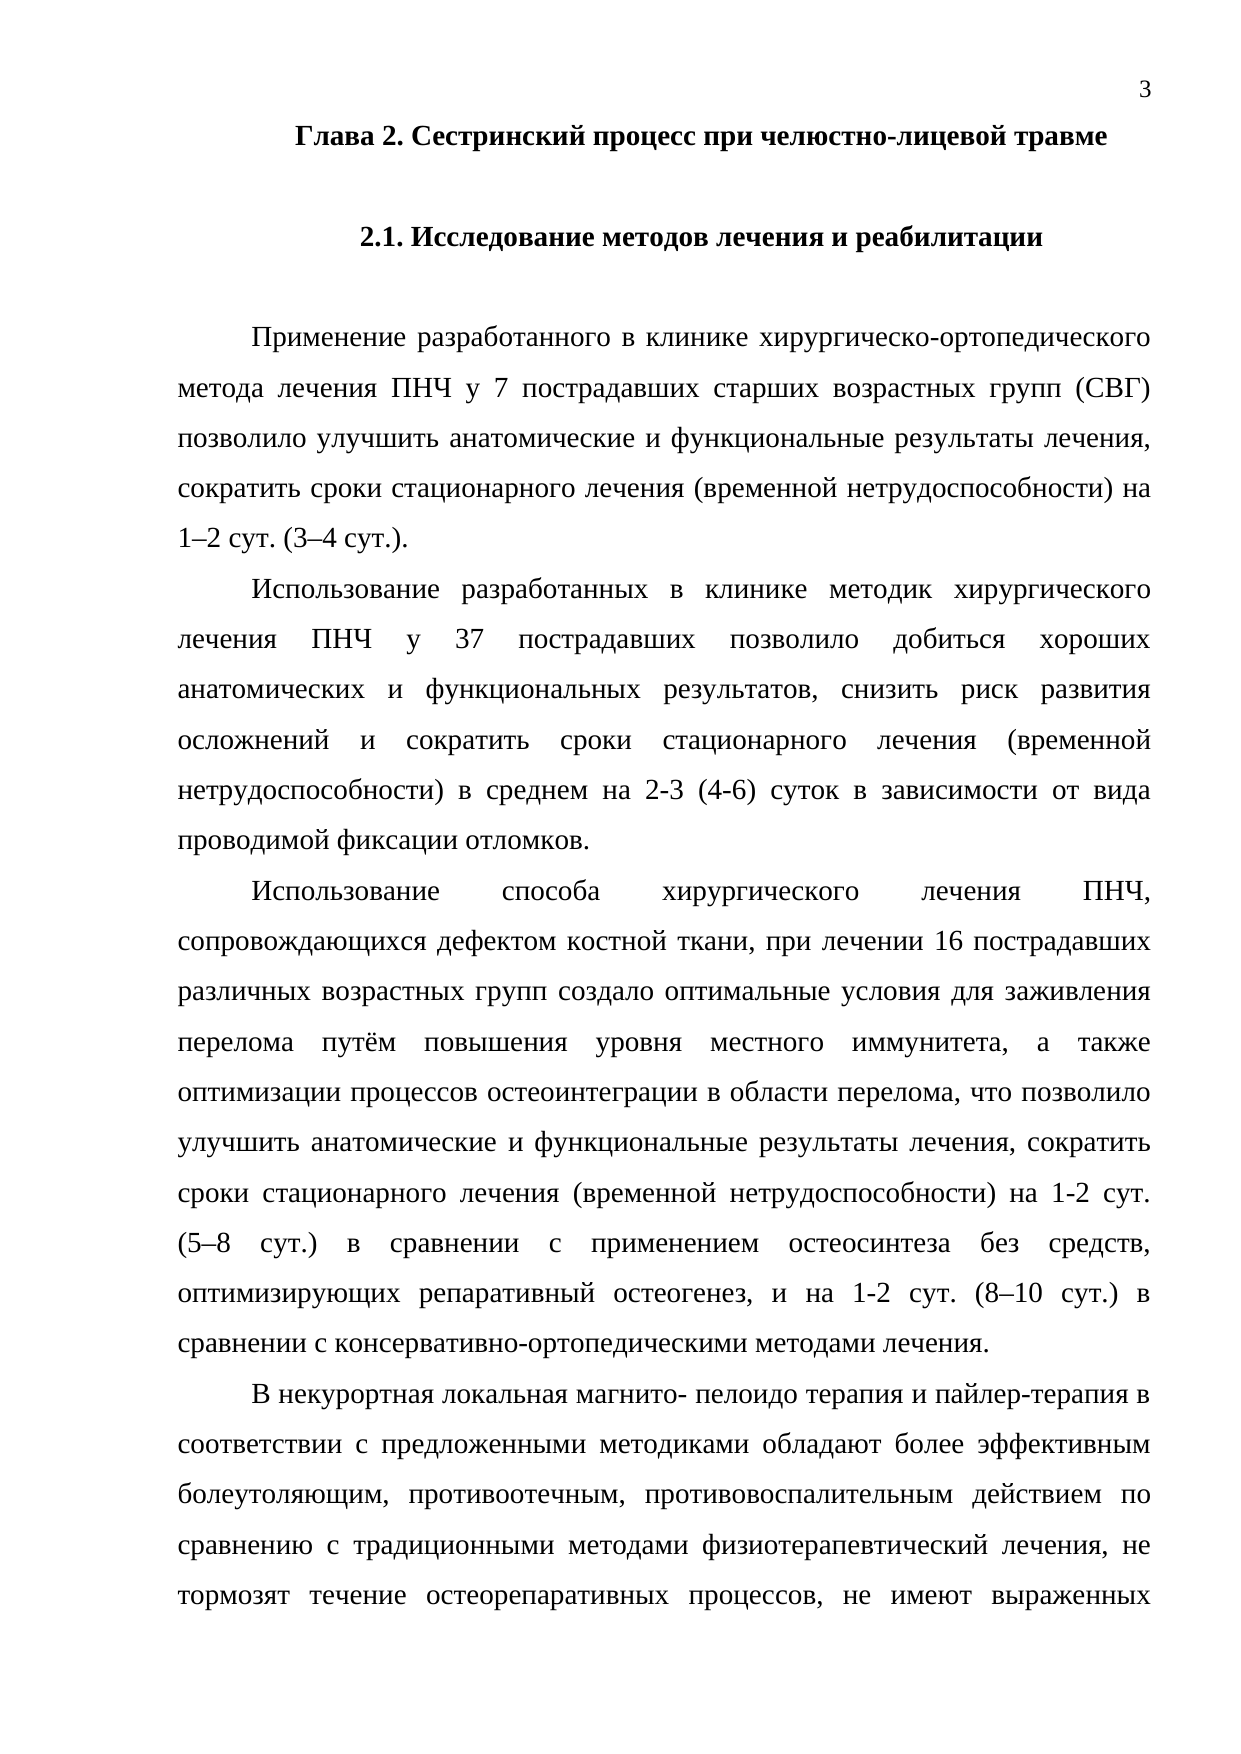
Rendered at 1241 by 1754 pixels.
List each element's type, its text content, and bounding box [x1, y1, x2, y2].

text Применение разработанного в клинике хирургическо-ортопедического метода лечения ПНЧ у 7 пострадавших старших возрастных групп (СВГ) позволило улучшить анатомические и функциональные результаты лечения, сократить сроки стационарного лечения (временной нетрудоспособности) на 1–2 сут. (3–4 сут.). [177, 319, 1152, 554]
text Глава 2. Сестринский процесс при челюстно-лицевой травме [177, 118, 1152, 152]
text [177, 1376, 1152, 1611]
text Использование способа хирургического лечения ПНЧ, сопровождающихся дефектом костной ткани, при лечении 16 пострадавших различных возрастных групп создало оптимальные условия для заживления перелома путём повышения уровня местного иммунитета, а также оптимизации процессов остеоинтеграции в области перелома, что позволило улучшить анатомические и функциональные результаты лечения, сократить сроки стационарного лечения (временной нетрудоспособности) на 1-2 сут. (5–8 сут.) в сравнении с применением остеосинтеза без средств, оптимизирующих репаративный остеогенез, и на 1-2 сут. (8–10 сут.) в сравнении с консервативно-ортопедическими методами лечения. [177, 873, 1152, 1359]
text 2.1. Исследование методов лечения и реабилитации [177, 219, 1152, 252]
text Использование разработанных в клинике методик хирургического лечения ПНЧ у 37 пострадавших позволило добиться хороших анатомических и функциональных результатов, снизить риск развития осложнений и сократить сроки стационарного лечения (временной нетрудоспособности) в среднем на 2-3 (4-6) суток в зависимости от вида проводимой фиксации отломков. [177, 571, 1152, 856]
